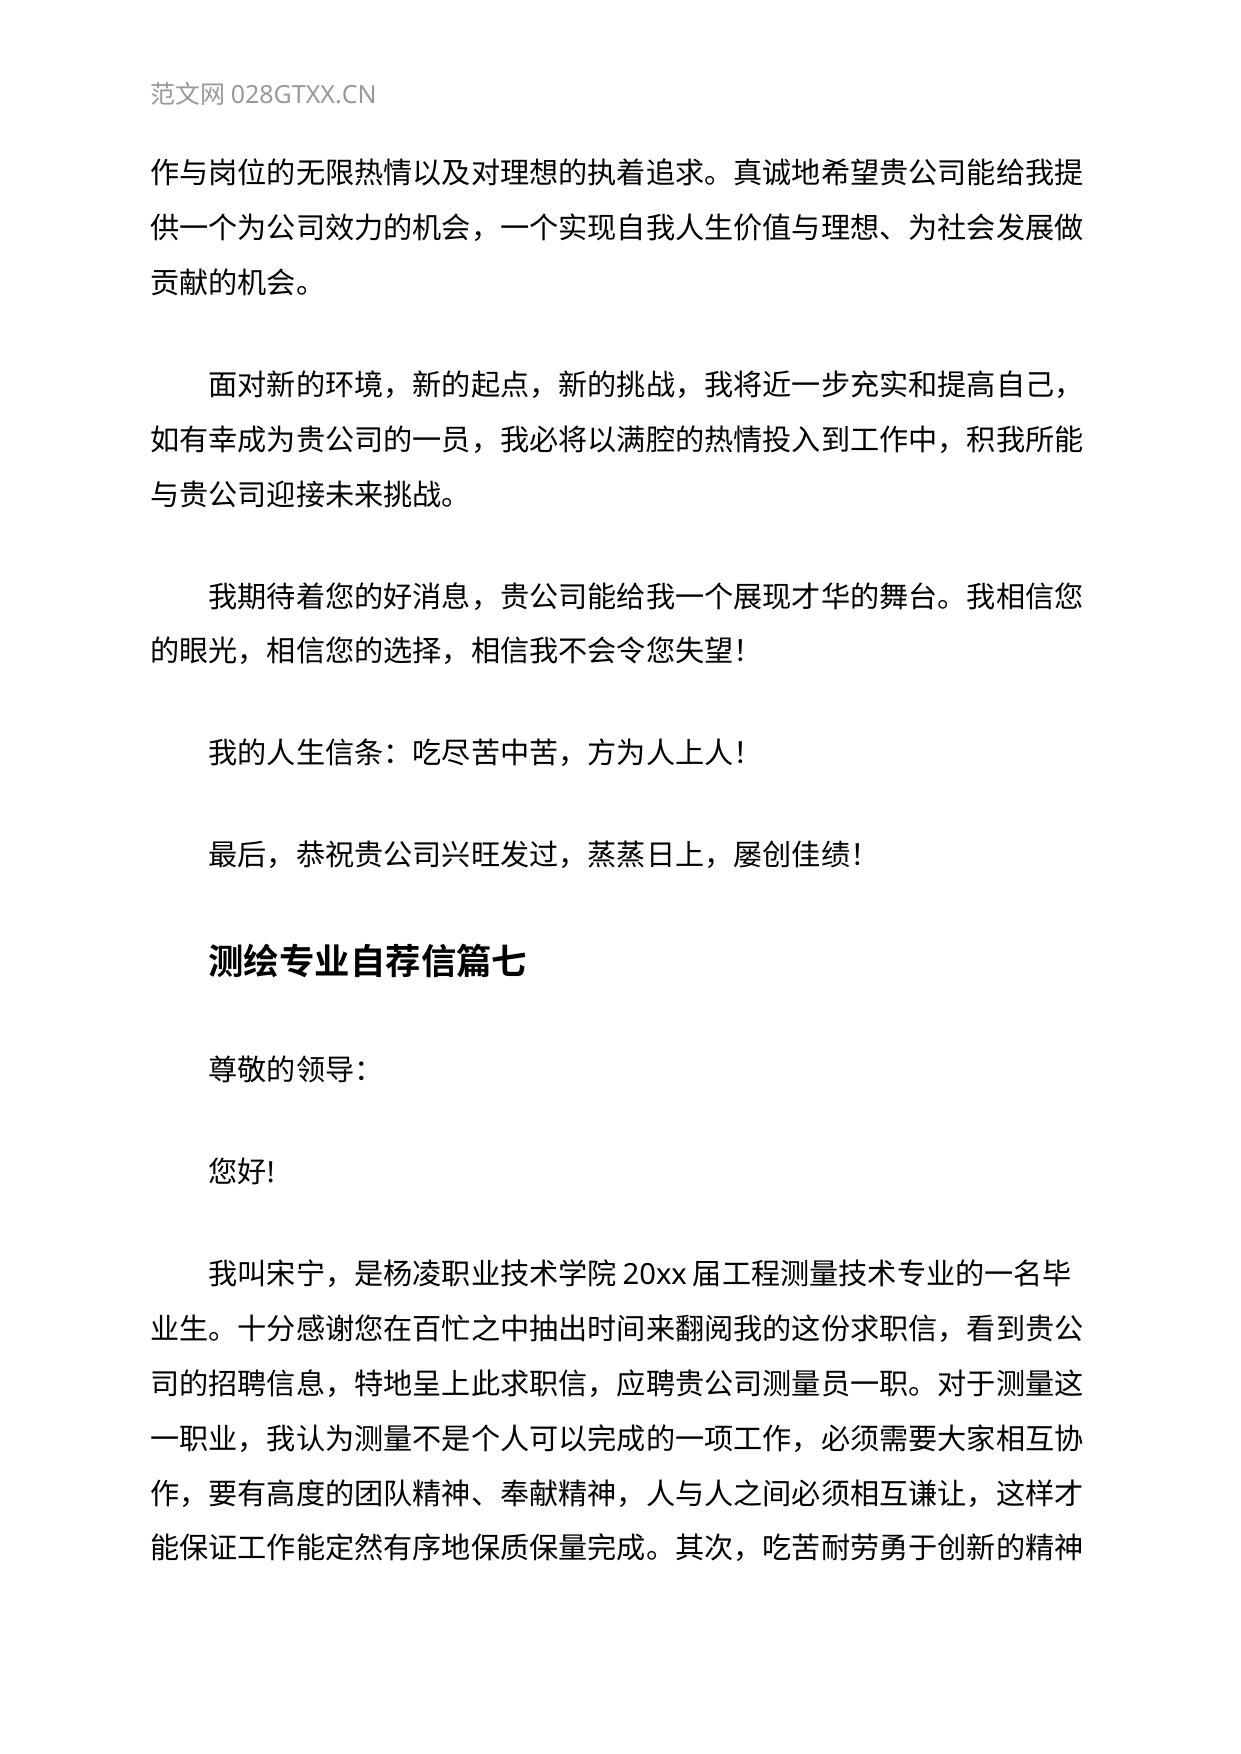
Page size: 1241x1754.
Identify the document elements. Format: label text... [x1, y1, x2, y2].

text 面对新的环境，新的起点，新的挑战，我将近一步充实和提高自己，如有幸成为贵公司的一员，我必将以满腔的热情投入到工作中，积我所能与贵公司迎接未来挑战。 [150, 362, 1090, 514]
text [150, 150, 1090, 302]
text 最后，恭祝贵公司兴旺发过，蒸蒸日上，屡创佳绩！ [150, 832, 1090, 874]
text 测绘专业自荐信篇七 [150, 933, 1090, 984]
text 我的人生信条：吃尽苦中苦，方为人上人！ [150, 730, 1090, 772]
text 您好! [150, 1148, 1090, 1191]
text 尊敬的领导： [150, 1047, 1090, 1089]
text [150, 1251, 1090, 1567]
text 我期待着您的好消息，贵公司能给我一个展现才华的舞台。我相信您的眼光，相信您的选择，相信我不会令您失望！ [150, 573, 1090, 670]
